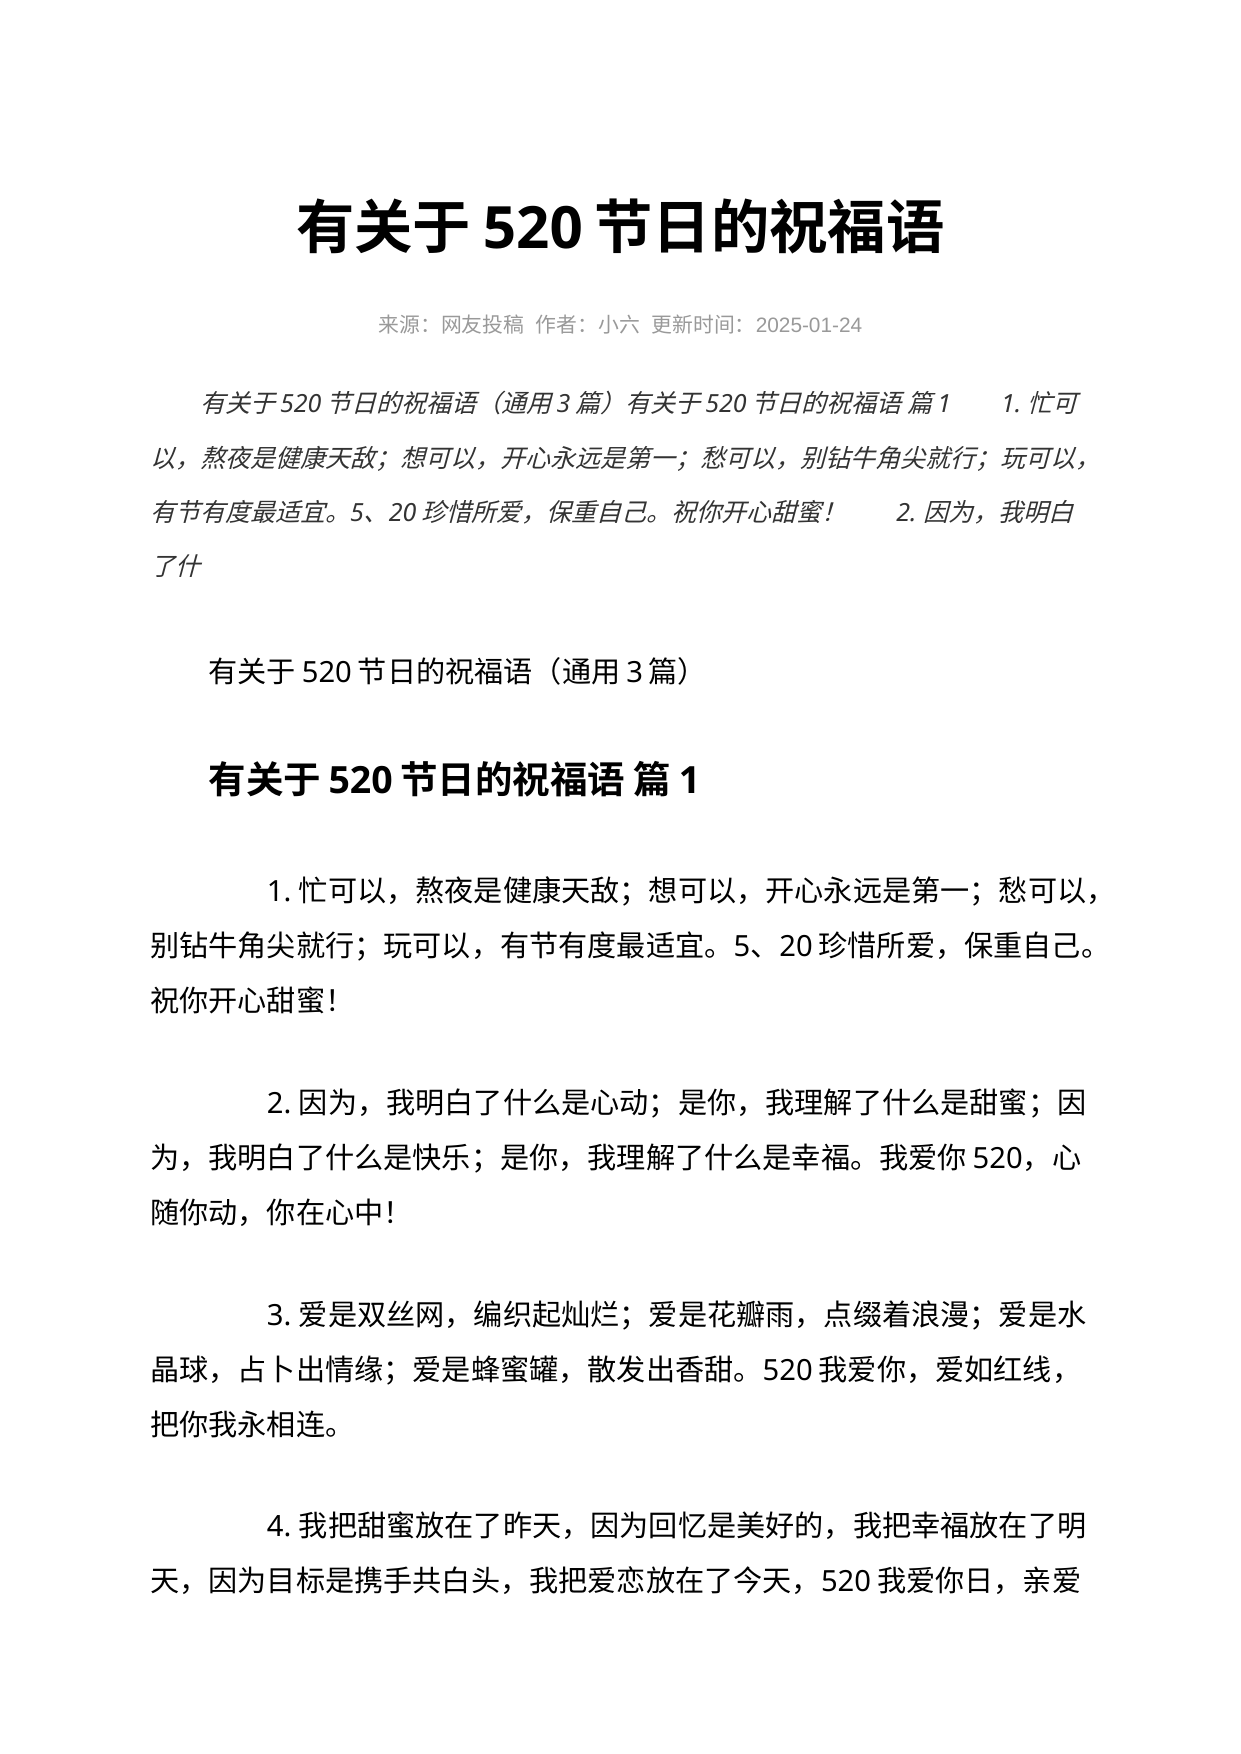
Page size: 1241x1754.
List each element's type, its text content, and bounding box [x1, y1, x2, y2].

text 来源：网友投稿 作者：小六 更新时间：2025-01-24 [150, 313, 1090, 337]
subtitle 有关于520节日的祝福语 [150, 181, 1090, 266]
text 3. 爱是双丝网，编织起灿烂；爱是花瓣雨，点缀着浪漫；爱是水晶球，占卜出情缘；爱是蜂蜜罐，散发出香甜。520我爱你，爱如红线，把你我永相连。 [150, 1291, 1090, 1443]
text 有关于520节日的祝福语（通用3篇） [150, 648, 1090, 691]
text 1. 忙可以，熬夜是健康天敌；想可以，开心永远是第一；愁可以，别钻牛角尖就行；玩可以，有节有度最适宜。5、20珍惜所爱，保重自己。祝你开心甜蜜！ [150, 868, 1090, 1020]
text 有关于520节日的祝福语 篇1 [150, 750, 1090, 804]
text 有关于520节日的祝福语（通用3篇）有关于520节日的祝福语 篇1 1. 忙可以，熬夜是健康天敌；想可以，开心永远是第一；愁可以，别钻牛角尖就行；玩可以，有节有度最适宜。5、20珍惜所爱，保重自己。祝你开心甜蜜！ 2. 因为，我明白了什 [150, 384, 1090, 583]
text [150, 1503, 1090, 1600]
text 2. 因为，我明白了什么是心动；是你，我理解了什么是甜蜜；因为，我明白了什么是快乐；是你，我理解了什么是幸福。我爱你520，心随你动，你在心中！ [150, 1079, 1090, 1232]
